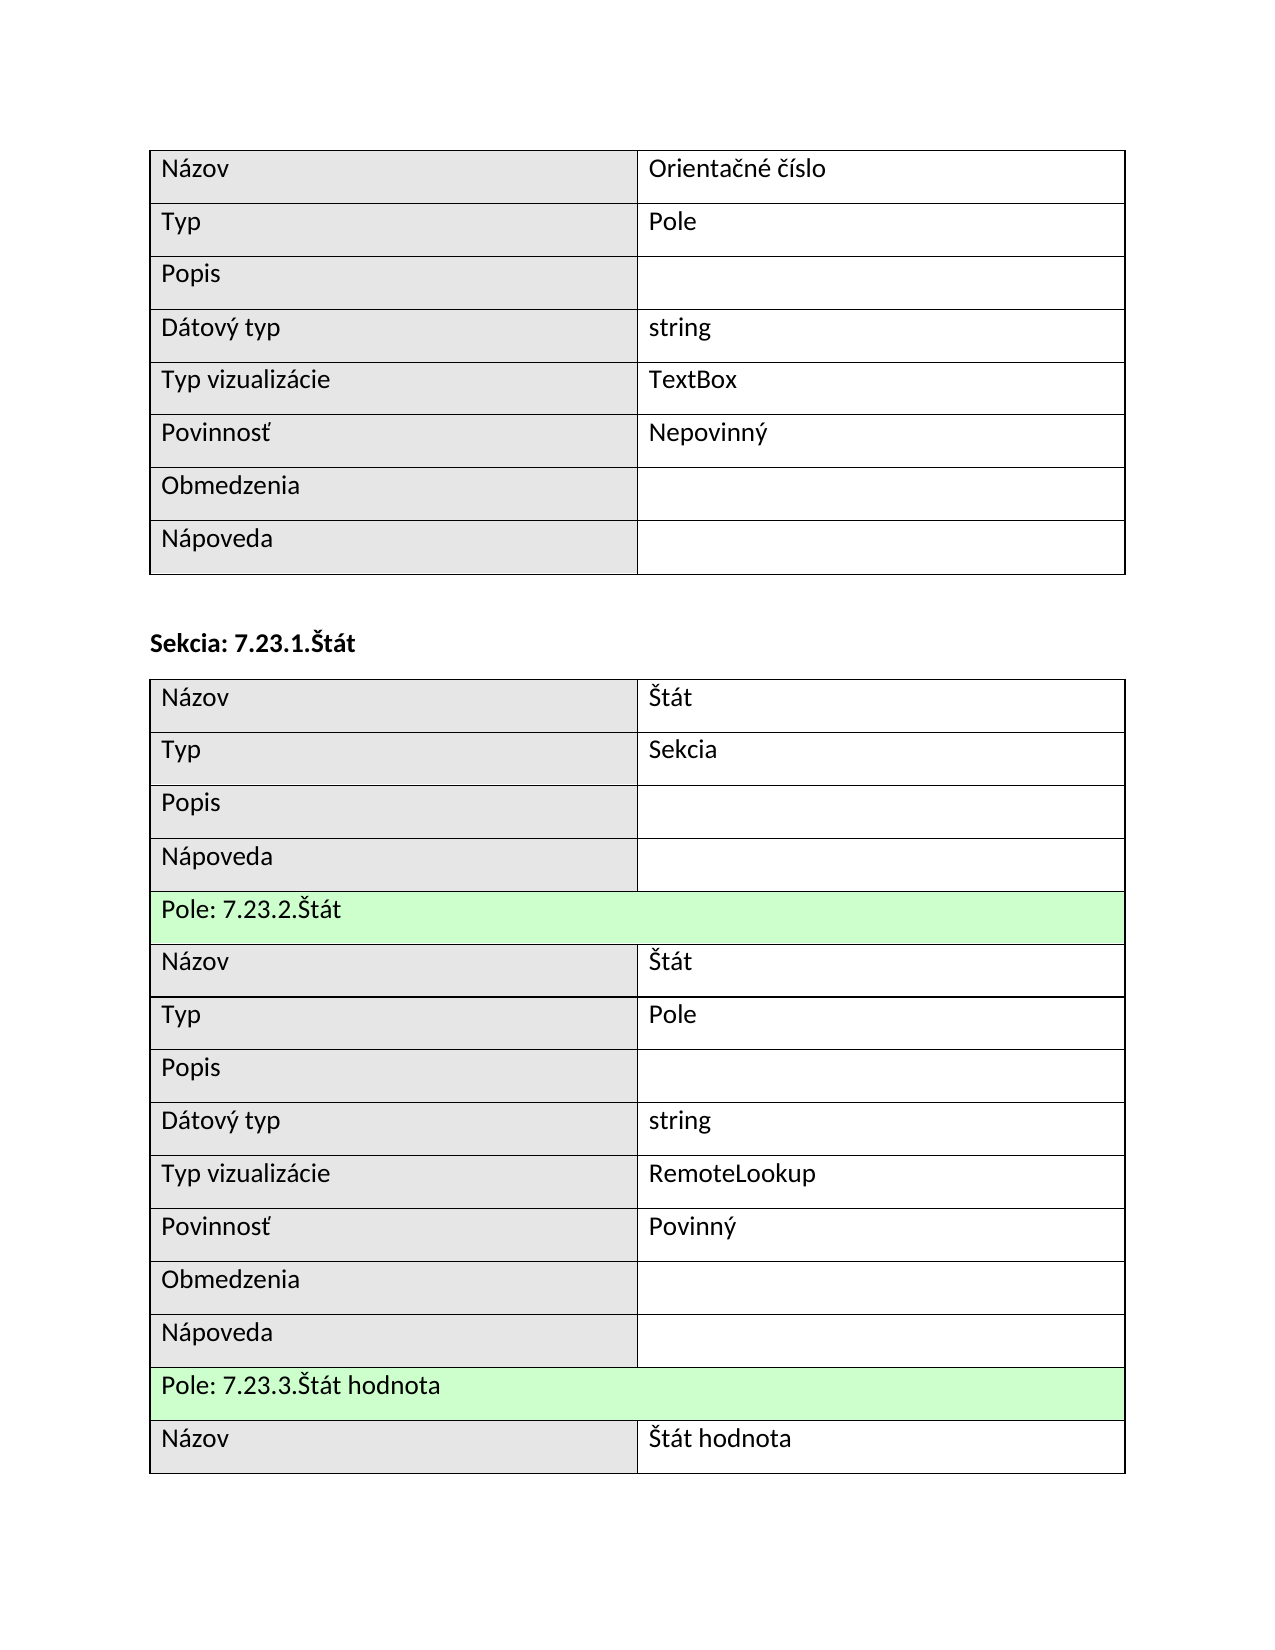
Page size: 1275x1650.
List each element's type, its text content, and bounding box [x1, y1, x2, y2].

table_cell RemoteLookup [638, 1156, 1124, 1208]
table_cell Názov [151, 945, 637, 996]
table_cell Popis [151, 257, 637, 309]
table_cell Typ vizualizácie [151, 363, 637, 414]
table_header Názov [151, 680, 637, 732]
table_cell Povinný [638, 1209, 1124, 1261]
table_cell Sekcia [638, 733, 1124, 784]
table_cell Nápoveda [151, 1315, 637, 1367]
table_cell Nápoveda [151, 521, 637, 573]
table_cell Nepovinný [638, 415, 1124, 467]
table_cell Štát hodnota [638, 1421, 1124, 1473]
table_cell Typ [151, 998, 637, 1049]
table_cell Povinnosť [151, 1209, 637, 1261]
table_cell Štát [638, 945, 1124, 996]
table_cell string [638, 1103, 1124, 1155]
table_cell [638, 786, 1124, 838]
table_cell Pole: 7.23.3.Štát hodnota [151, 1368, 1124, 1420]
table_cell Obmedzenia [151, 468, 637, 520]
table_cell [638, 521, 1124, 573]
table_cell Popis [151, 1050, 637, 1102]
table_cell Dátový typ [151, 310, 637, 362]
table_cell Nápoveda [151, 839, 637, 891]
table_cell [638, 1050, 1124, 1102]
table_cell Povinnosť [151, 415, 637, 467]
table_cell [638, 257, 1124, 309]
table_cell Pole: 7.23.2.Štát [151, 892, 1124, 943]
table_cell Popis [151, 786, 637, 838]
table_cell [638, 1262, 1124, 1314]
table_cell Orientačné číslo [638, 151, 1124, 203]
table_cell Obmedzenia [151, 1262, 637, 1314]
table_cell Názov [151, 151, 637, 203]
table_header Štát [638, 680, 1124, 732]
table_cell Pole [638, 204, 1124, 256]
table_cell Pole [638, 998, 1124, 1049]
table_cell TextBox [638, 363, 1124, 414]
table_cell Typ [151, 733, 637, 784]
text Sekcia: 7.23.1.Štát [150, 627, 1125, 659]
table_cell [638, 839, 1124, 891]
table_cell string [638, 310, 1124, 362]
table_cell [638, 468, 1124, 520]
table_cell Názov [151, 1421, 637, 1473]
table_cell [638, 1315, 1124, 1367]
table_cell Typ [151, 204, 637, 256]
table_cell Typ vizualizácie [151, 1156, 637, 1208]
table_cell Dátový typ [151, 1103, 637, 1155]
